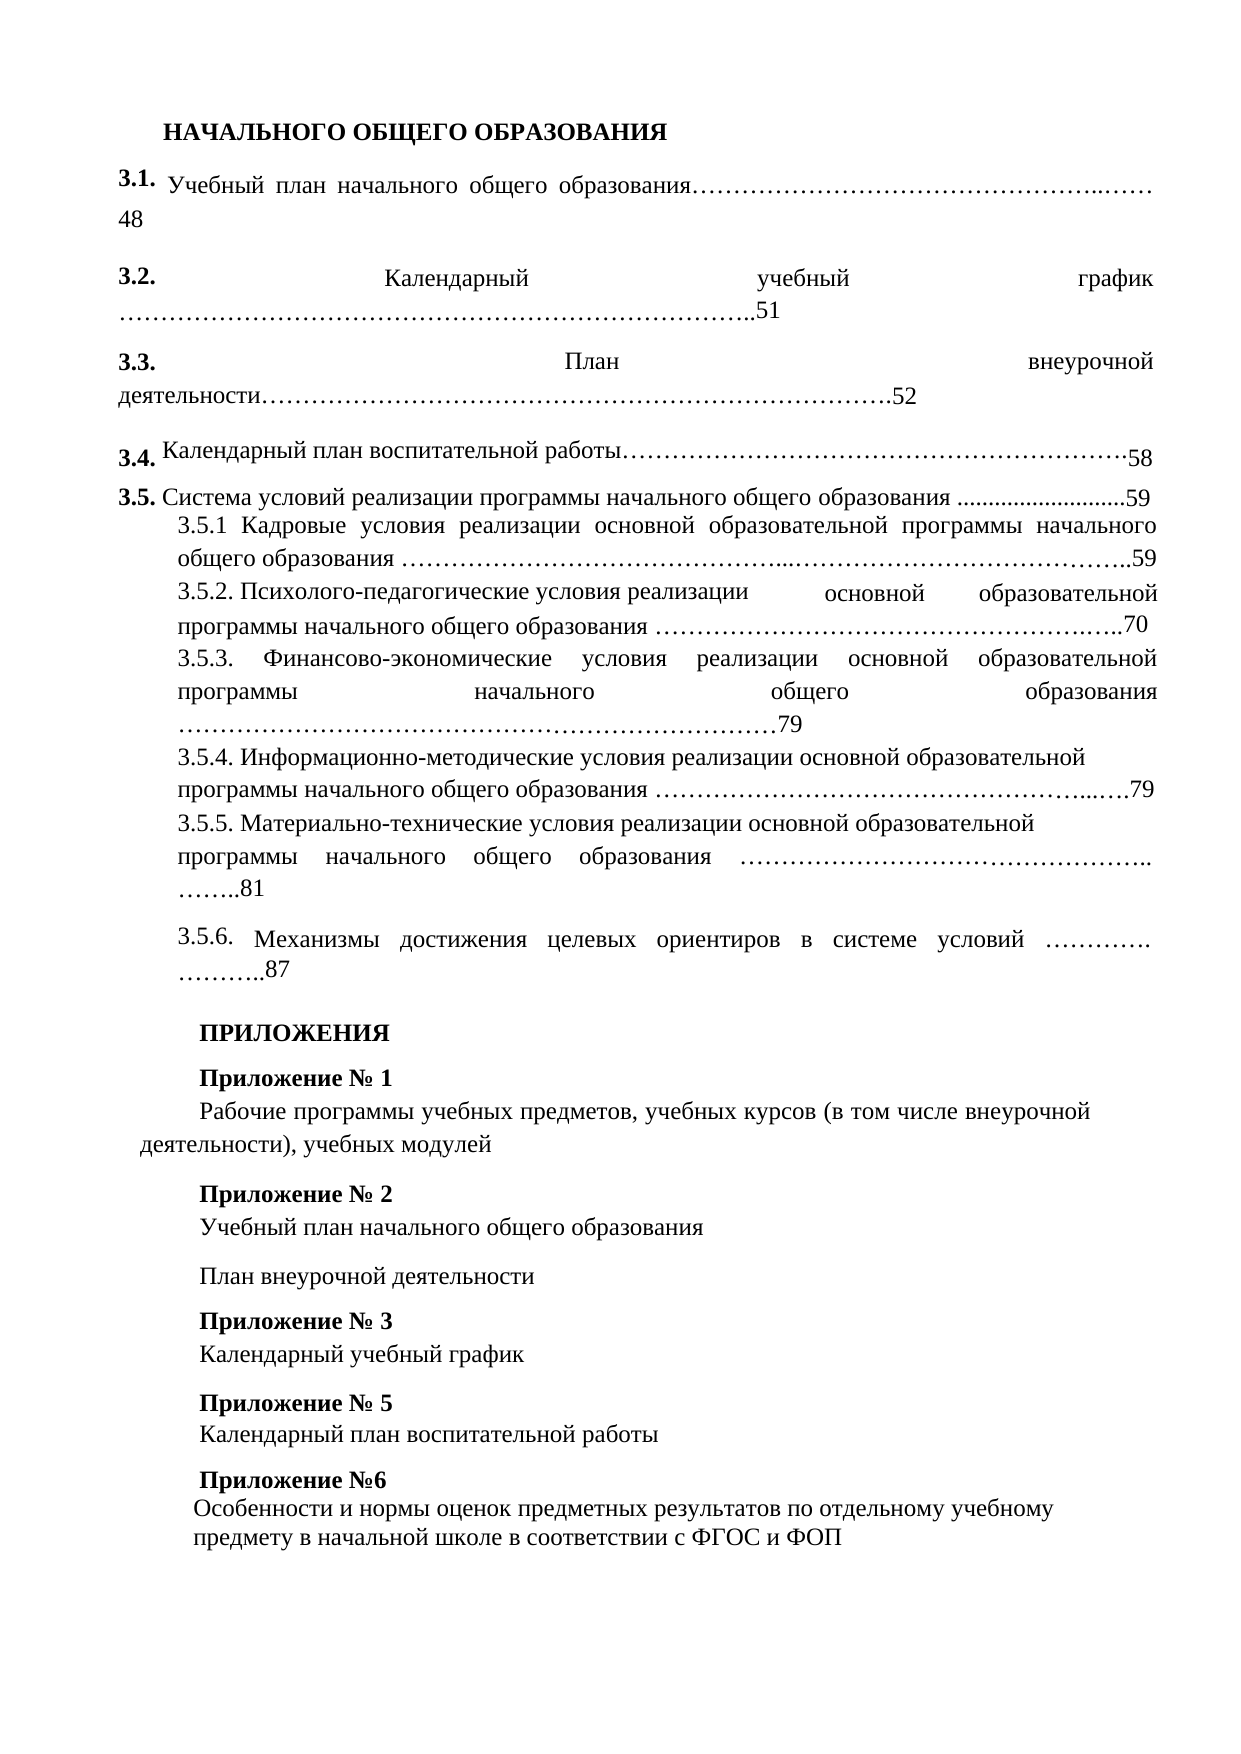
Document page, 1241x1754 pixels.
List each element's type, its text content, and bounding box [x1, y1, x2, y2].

text программы начального общего образования …………………………………………..……..81 [177, 841, 1152, 903]
text ПРИЛОЖЕНИЯ [199, 1018, 1154, 1047]
text Приложение №6 [199, 1465, 1154, 1493]
text 3.1. Учебный план начального общего образования…………………………………………..……48 [118, 163, 1154, 240]
text 3.4. Календарный план воспитательной работы…………………………………………………….58 [118, 434, 1159, 465]
text 3.2. Календарный учебный график …………………………………………………………………..51 [118, 261, 1154, 325]
text 3.5.6. Механизмы достижения целевых ориентиров в системе условий ………….………..87 [177, 921, 1152, 986]
text 3.5.5. Материально-технические условия реализации основной образовательной [177, 808, 1158, 837]
text 3.5.1 Кадровые условия реализации основной образовательной программы начального общего образования ………………………………………...…………………………………..59 [177, 510, 1158, 573]
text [118, 118, 1158, 146]
text 3.3. План внеурочной деятельности………………………………………………………………….52 [118, 346, 1154, 410]
text Приложение № 5 [199, 1388, 1154, 1416]
text 3.5. Система условий реализации программы начального общего образования ...........................59 [118, 485, 1159, 510]
text Приложение № 1 [199, 1063, 1154, 1092]
text План внеурочной деятельности [199, 1261, 1154, 1289]
text Особенности и нормы оценок предметных результатов по отдельному учебному предмету в начальной школе в соответствии с ФГОС и ФОП [193, 1493, 1152, 1551]
text Календарный учебный график [199, 1339, 1152, 1367]
text Рабочие программы учебных предметов, учебных курсов (в том числе внеурочной деятельности), учебных модулей [140, 1096, 1092, 1158]
text Учебный план начального общего образования [199, 1212, 1154, 1240]
text 3.5.4. Информационно-методические условия реализации основной образовательной [177, 742, 1158, 771]
text Приложение № 3 [199, 1306, 1152, 1335]
text Календарный план воспитательной работы [199, 1419, 1154, 1448]
text Приложение № 2 [199, 1179, 1154, 1208]
text программы начального общего образования ……………………………………………...….79 [177, 774, 1158, 804]
text 3.5.2. Психолого-педагогические условия реализации основной образовательной программы начального общего образования …………………………………………….…..70 [177, 576, 1158, 639]
text 3.5.3. Финансово-экономические условия реализации основной образовательной программы начального общего образования ………………………………………………………………79 [177, 643, 1158, 739]
